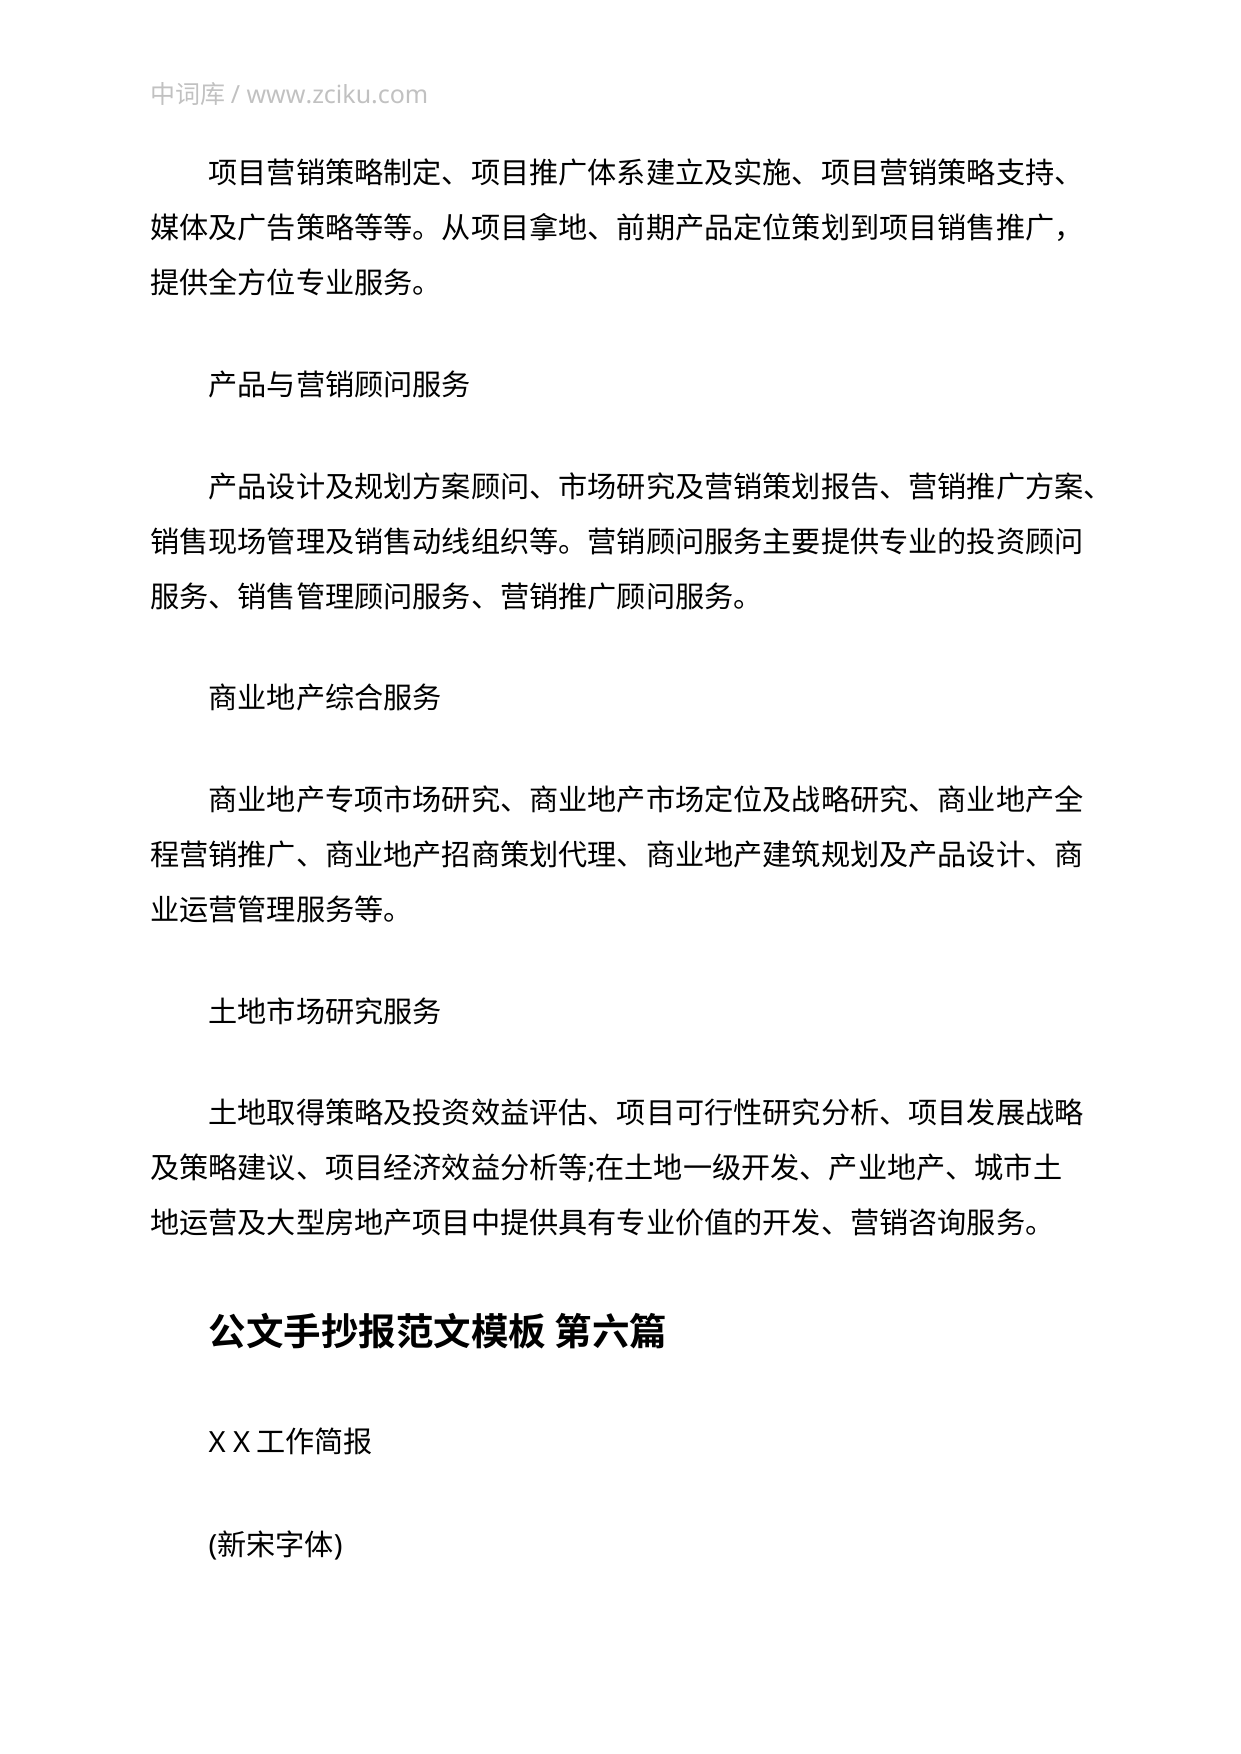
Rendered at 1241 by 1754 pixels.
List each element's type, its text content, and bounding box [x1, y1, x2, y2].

text 土地市场研究服务 [150, 988, 1090, 1031]
text 商业地产综合服务 [150, 675, 1090, 717]
text 土地取得策略及投资效益评估、项目可行性研究分析、项目发展战略及策略建议、项目经济效益分析等;在土地一级开发、产业地产、城市土地运营及大型房地产项目中提供具有专业价值的开发、营销咨询服务。 [150, 1090, 1090, 1242]
text 商业地产专项市场研究、商业地产市场定位及战略研究、商业地产全程营销推广、商业地产招商策划代理、商业地产建筑规划及产品设计、商业运营管理服务等。 [150, 777, 1090, 929]
text X X工作简报 [150, 1419, 1090, 1461]
text 产品设计及规划方案顾问、市场研究及营销策划报告、营销推广方案、销售现场管理及销售动线组织等。营销顾问服务主要提供专业的投资顾问服务、销售管理顾问服务、营销推广顾问服务。 [150, 463, 1090, 615]
text 公文手抄报范文模板 第六篇 [150, 1302, 1090, 1356]
text (新宋字体) [150, 1521, 1090, 1563]
text 产品与营销顾问服务 [150, 362, 1090, 404]
text 项目营销策略制定、项目推广体系建立及实施、项目营销策略支持、媒体及广告策略等等。从项目拿地、前期产品定位策划到项目销售推广，提供全方位专业服务。 [150, 150, 1090, 302]
